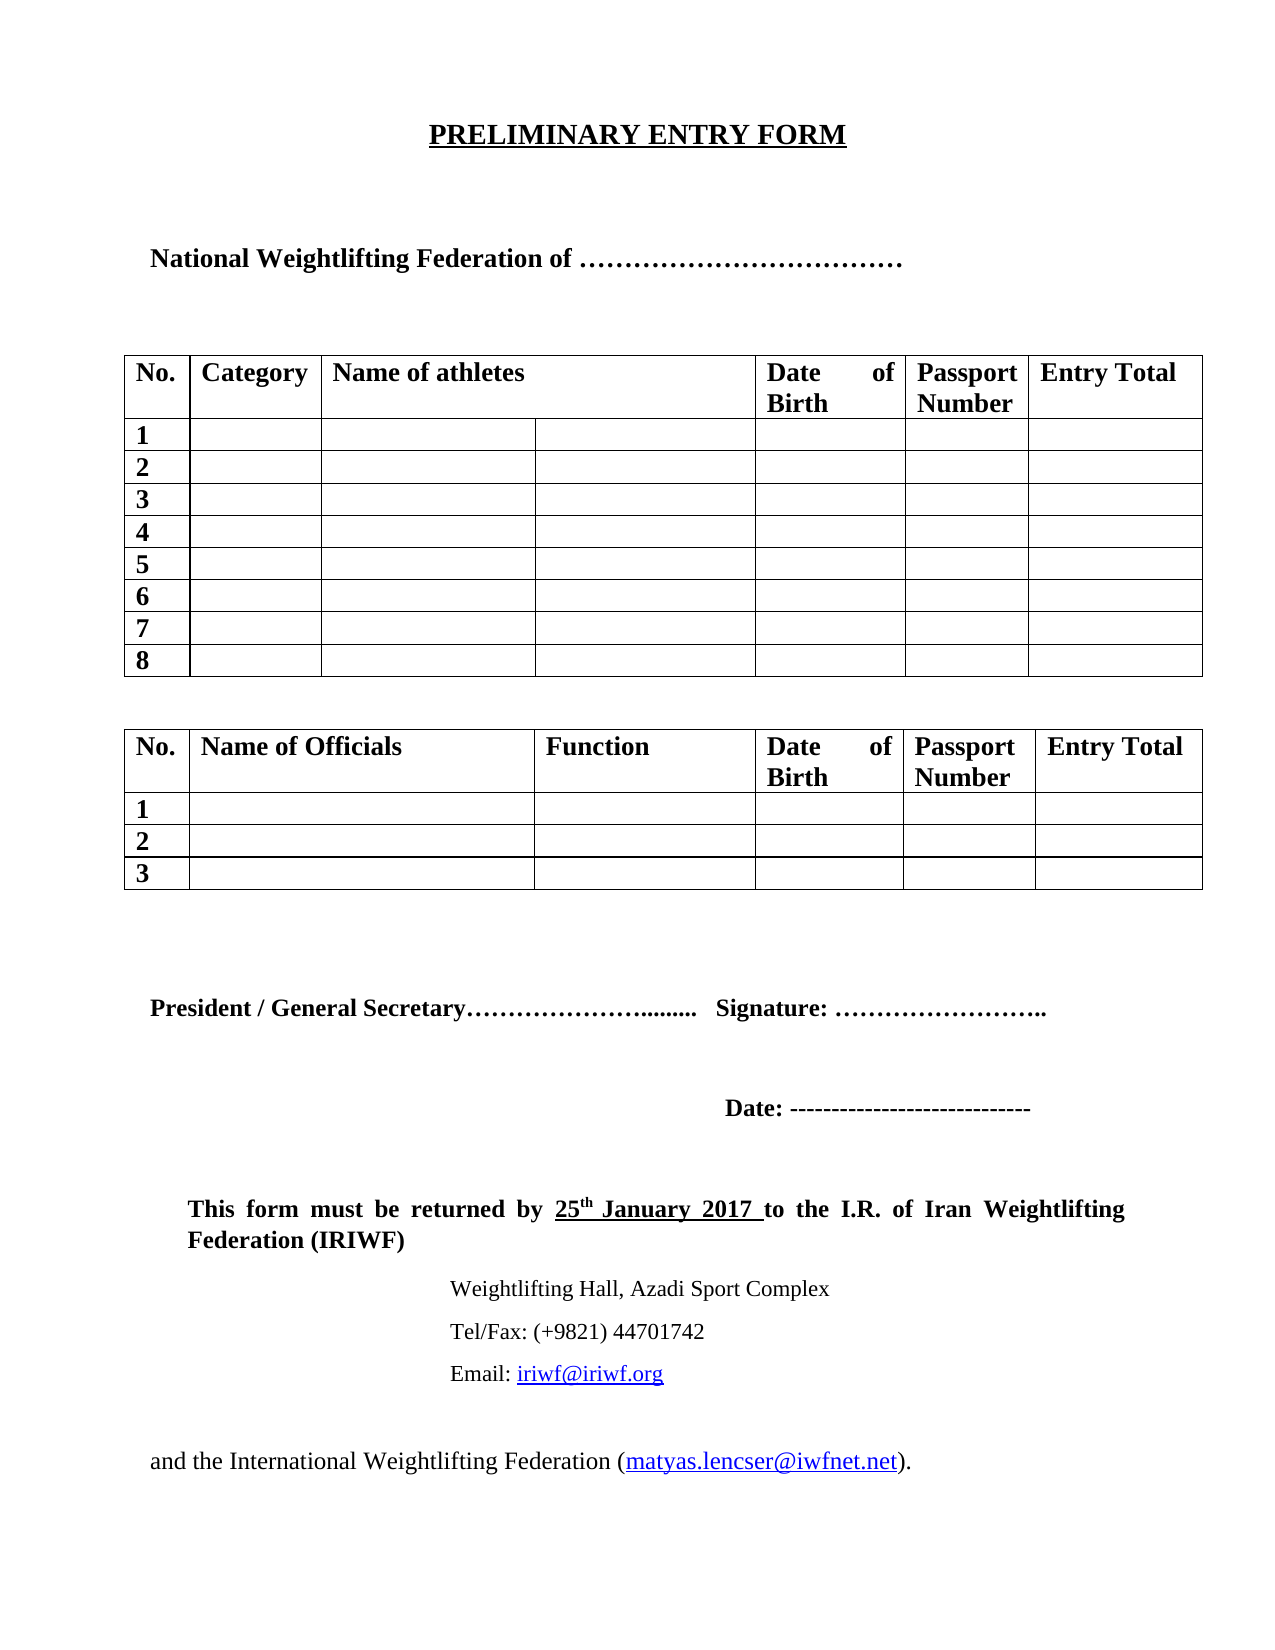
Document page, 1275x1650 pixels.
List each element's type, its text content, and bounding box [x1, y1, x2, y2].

table_cell [191, 419, 321, 450]
table_cell [191, 580, 321, 611]
table_cell [756, 451, 905, 482]
table_cell [756, 858, 903, 888]
table_header Category [191, 356, 321, 418]
table_cell [1036, 858, 1202, 888]
table_cell [906, 419, 1028, 450]
table_header No. [125, 356, 189, 418]
table_cell [756, 825, 903, 856]
table_cell [756, 548, 905, 579]
table_cell [190, 793, 534, 824]
text Tel/Fax: (+9821) 44701742 [150, 1318, 1125, 1344]
table_cell [1029, 548, 1202, 579]
table_header Entry Total [1029, 356, 1202, 418]
table_cell [1029, 612, 1202, 643]
text President / General Secretary…………………......... Signature: …………………….. [150, 993, 1125, 1022]
table_cell [535, 825, 755, 856]
text and the International Weightlifting Federation (matyas.lencser@iwfnet.net). [150, 1446, 1125, 1474]
table_cell [756, 612, 905, 643]
table_cell [904, 793, 1035, 824]
table_cell [322, 484, 535, 515]
table_cell [191, 484, 321, 515]
table_cell [906, 645, 1028, 676]
table_cell [322, 612, 535, 643]
table_header No. [125, 730, 189, 792]
table_header Passport Number [904, 730, 1035, 792]
table_cell [191, 548, 321, 579]
table_cell [191, 451, 321, 482]
table_cell [1029, 645, 1202, 676]
table_cell [1036, 825, 1202, 856]
table_cell [536, 484, 755, 515]
table_cell [190, 858, 534, 888]
table_cell [906, 516, 1028, 547]
table_cell [191, 612, 321, 643]
table_cell [536, 612, 755, 643]
table_cell 1 [125, 419, 189, 450]
text This form must be returned by 25th January 2017 to the I.R. of Iran Weightlifting Federation (IRIWF) [187, 1194, 1125, 1254]
table_cell [191, 516, 321, 547]
table_cell [190, 825, 534, 856]
table_cell [904, 858, 1035, 888]
table_cell 6 [125, 580, 189, 611]
table_header Function [535, 730, 755, 792]
table_header Name of athletes [322, 356, 755, 418]
table_cell [906, 451, 1028, 482]
table_cell [904, 825, 1035, 856]
table_cell [322, 451, 535, 482]
table_cell [1029, 516, 1202, 547]
table_cell [756, 484, 905, 515]
table_cell [1036, 793, 1202, 824]
table_cell [906, 580, 1028, 611]
table_header Entry Total [1036, 730, 1202, 792]
text Email: iriwf@iriwf.org [150, 1360, 1125, 1387]
table_cell 4 [125, 516, 189, 547]
table_cell [756, 419, 905, 450]
table_cell 2 [125, 451, 189, 482]
table_cell [756, 580, 905, 611]
table_cell 3 [125, 858, 189, 888]
table_cell [535, 793, 755, 824]
table_cell 2 [125, 825, 189, 856]
table_cell [906, 612, 1028, 643]
table_cell [191, 645, 321, 676]
table_cell [536, 419, 755, 450]
table_header Date of Birth [756, 356, 905, 418]
table_cell [1029, 484, 1202, 515]
text National Weightlifting Federation of ……………………………… [150, 242, 1125, 273]
table_cell [1029, 419, 1202, 450]
table_cell [322, 580, 535, 611]
table_cell 8 [125, 645, 189, 676]
text Weightlifting Hall, Azadi Sport Complex [150, 1275, 1125, 1301]
table_header Date of Birth [756, 730, 903, 792]
table_cell [322, 419, 535, 450]
table_cell [535, 858, 755, 888]
table_cell 3 [125, 484, 189, 515]
table_cell [536, 580, 755, 611]
table_cell [756, 645, 905, 676]
table_header Passport Number [906, 356, 1028, 418]
table_cell [906, 548, 1028, 579]
table_cell [322, 645, 535, 676]
table_cell 5 [125, 548, 189, 579]
text PRELIMINARY ENTRY FORM [150, 117, 1125, 151]
table_cell 1 [125, 793, 189, 824]
table_cell [536, 645, 755, 676]
table_cell [536, 516, 755, 547]
table_header Name of Officials [190, 730, 534, 792]
table_cell [1029, 580, 1202, 611]
text Date: ----------------------------- [150, 1093, 1125, 1121]
table_cell [756, 516, 905, 547]
table_cell [322, 516, 535, 547]
table_cell 7 [125, 612, 189, 643]
table_cell [536, 548, 755, 579]
table_cell [906, 484, 1028, 515]
table_cell [536, 451, 755, 482]
table_cell [1029, 451, 1202, 482]
table_cell [322, 548, 535, 579]
table_cell [756, 793, 903, 824]
